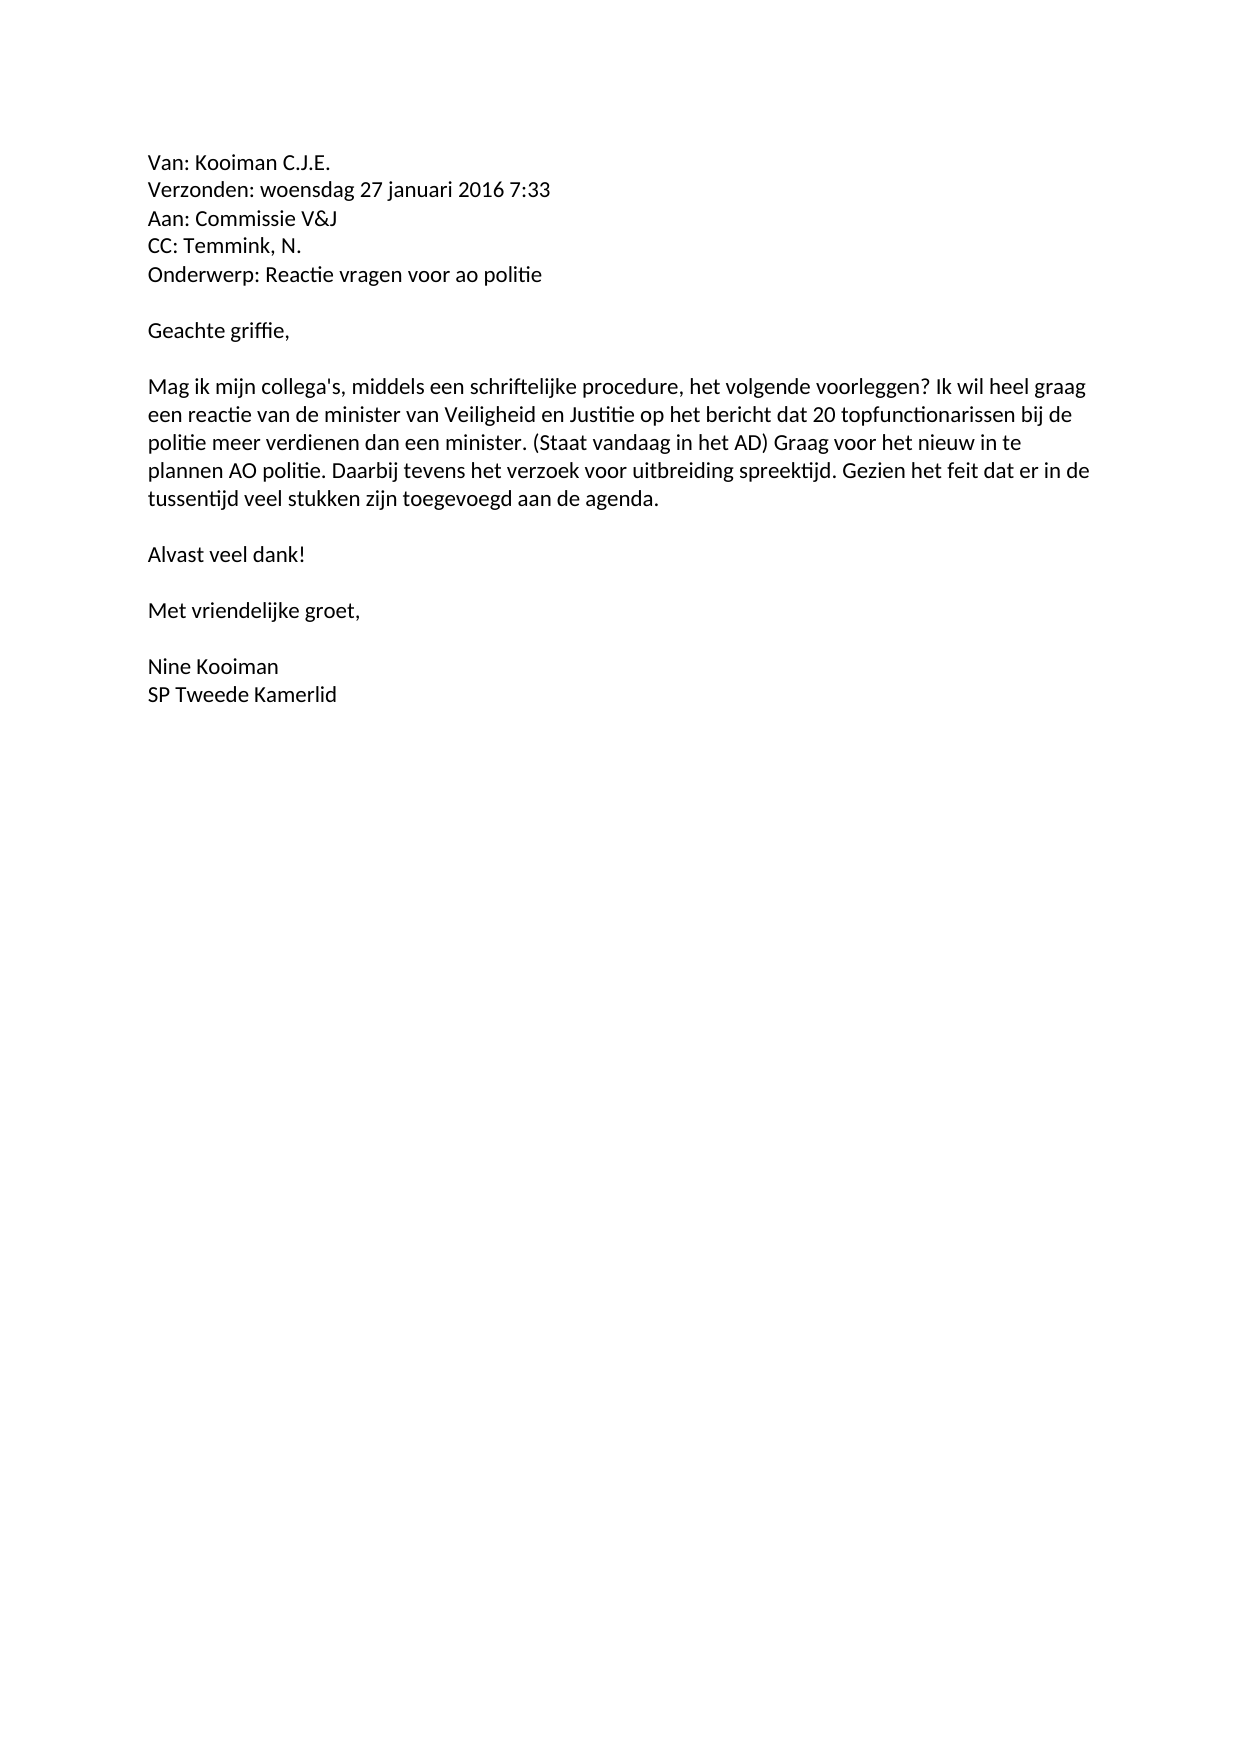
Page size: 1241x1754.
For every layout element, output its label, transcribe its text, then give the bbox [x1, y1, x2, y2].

text Mag ik mijn collega's, middels een schriftelijke procedure, het volgende voorleggen? Ik wil heel graag een reactie van de minister van Veiligheid en Justitie op het bericht dat 20 topfunctionarissen bij de politie meer verdienen dan een minister. (Staat vandaag in het AD) Graag voor het nieuw in te plannen AO politie. Daarbij tevens het verzoek voor uitbreiding spreektijd. Gezien het feit dat er in de tussentijd veel stukken zijn toegevoegd aan de agenda. [148, 372, 1093, 512]
text Geachte griffie, [148, 316, 1093, 344]
text Nine Kooiman [148, 652, 1093, 680]
text Met vriendelijke groet, [148, 596, 1093, 624]
text Van: Kooiman C.J.E. Verzonden: woensdag 27 januari 2016 7:33 Aan: Commissie V&J CC: Temmink, N. Onderwerp: Reactie vragen voor ao politie [148, 148, 1093, 288]
text Alvast veel dank! [148, 540, 1093, 568]
text SP Tweede Kamerlid [148, 680, 1093, 708]
